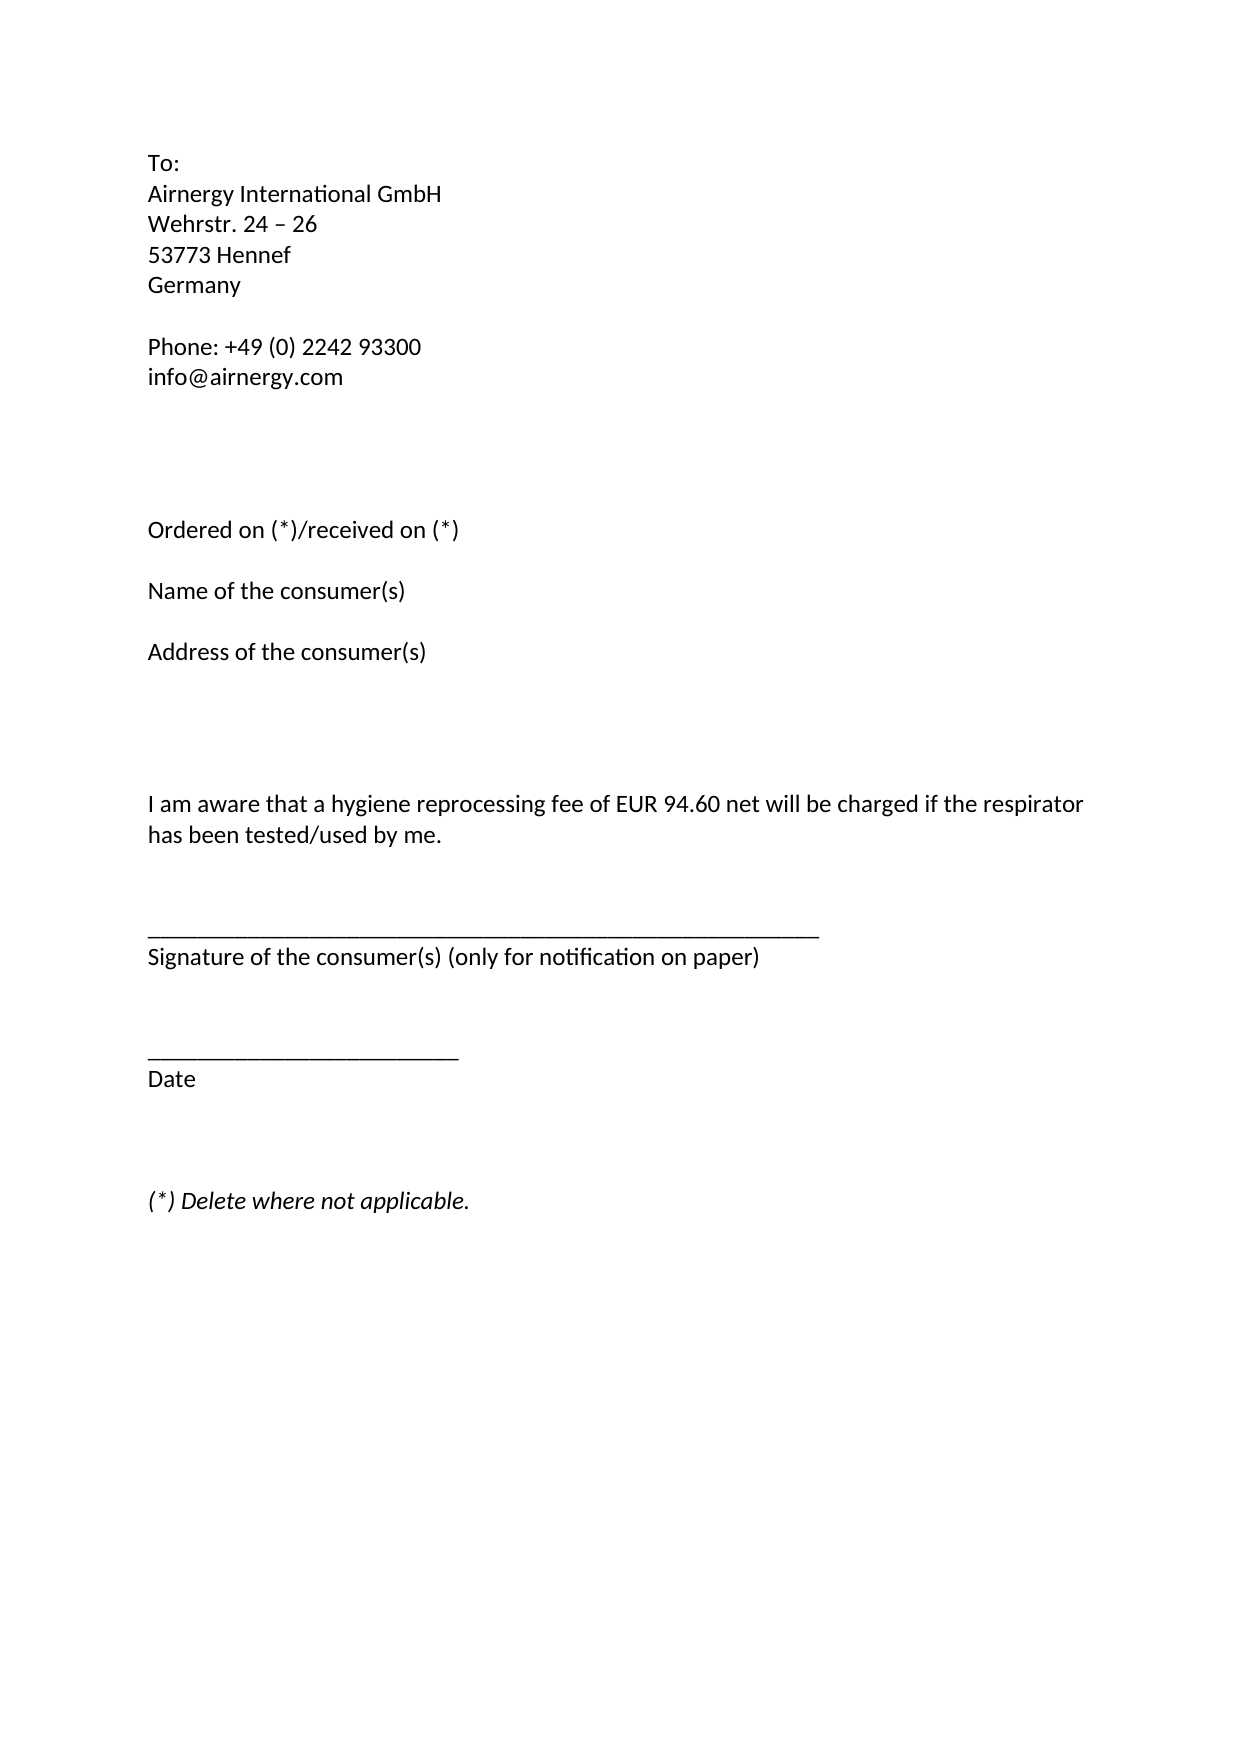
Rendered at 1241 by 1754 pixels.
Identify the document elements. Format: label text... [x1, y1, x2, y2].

text 53773 Hennef [148, 239, 1093, 270]
text Name of the consumer(s) [148, 575, 1093, 605]
text _________________________ [148, 1033, 1093, 1063]
text Germany [148, 270, 1093, 300]
text Signature of the consumer(s) (only for notification on paper) [148, 941, 1093, 972]
text info@airnergy.com [148, 361, 1093, 392]
text ______________________________________________________ [148, 911, 1093, 941]
text I am aware that a hygiene reprocessing fee of EUR 94.60 net will be charged if the respirator has been tested/used by me. [148, 788, 1093, 849]
text Airnergy International GmbH [148, 178, 1093, 209]
text To: [148, 148, 1093, 178]
text Date [148, 1063, 1093, 1094]
text Wehrstr. 24 – 26 [148, 209, 1093, 239]
text Phone: +49 (0) 2242 93300 [148, 331, 1093, 361]
text Address of the consumer(s) [148, 636, 1093, 666]
text (*) Delete where not applicable. [148, 1185, 1093, 1216]
text Ordered on (*)/received on (*) [148, 514, 1093, 544]
